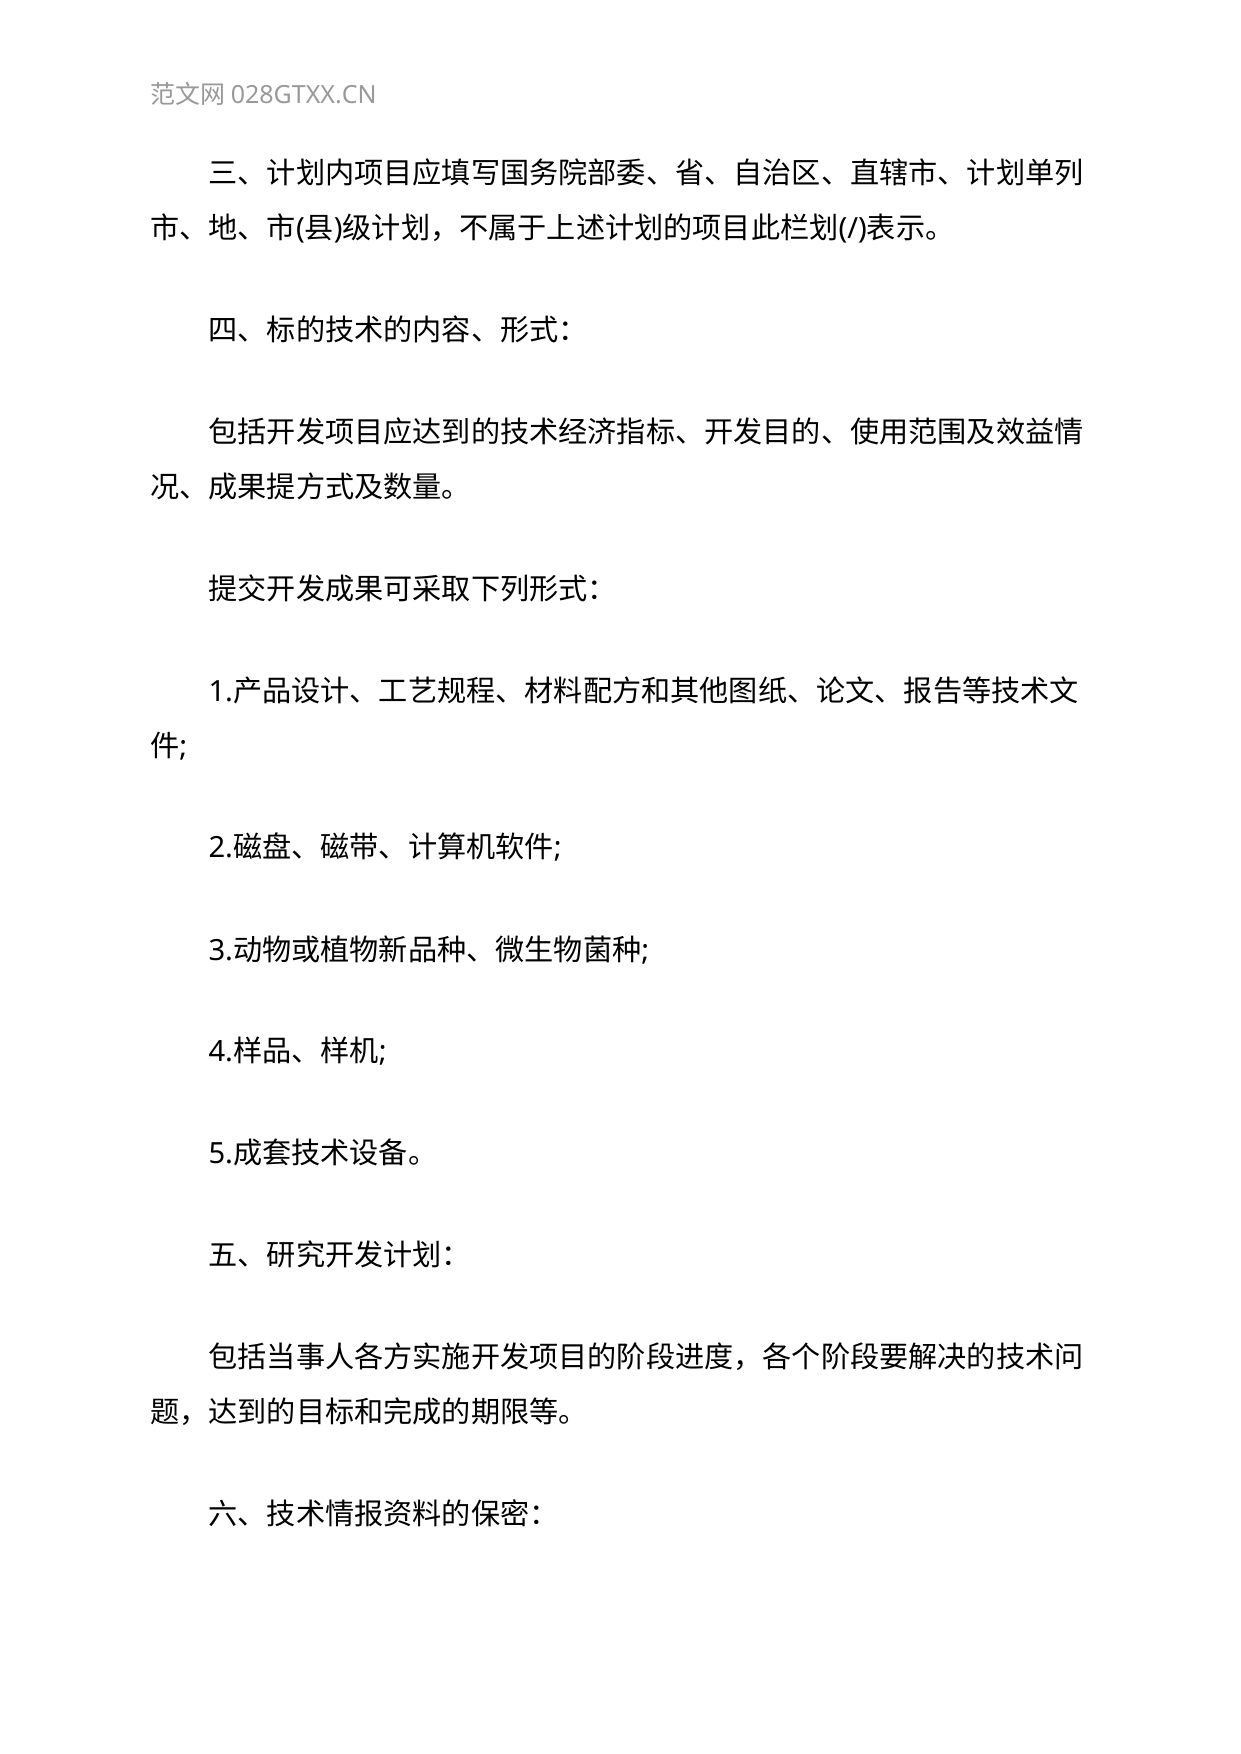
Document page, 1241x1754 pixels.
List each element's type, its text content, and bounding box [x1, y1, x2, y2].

text 3.动物或植物新品种、微生物菌种; [150, 926, 1090, 968]
text 包括开发项目应达到的技术经济指标、开发目的、使用范围及效益情况、成果提方式及数量。 [150, 409, 1090, 506]
text 2.磁盘、磁带、计算机软件; [150, 824, 1090, 866]
text 包括当事人各方实施开发项目的阶段进度，各个阶段要解决的技术问题，达到的目标和完成的期限等。 [150, 1334, 1090, 1431]
text 提交开发成果可采取下列形式： [150, 565, 1090, 608]
text 4.样品、样机; [150, 1028, 1090, 1070]
text 五、研究开发计划： [150, 1232, 1090, 1274]
text 三、计划内项目应填写国务院部委、省、自治区、直辖市、计划单列市、地、市(县)级计划，不属于上述计划的项目此栏划(/)表示。 [150, 150, 1090, 247]
text 六、技术情报资料的保密： [150, 1490, 1090, 1533]
text 1.产品设计、工艺规程、材料配方和其他图纸、论文、报告等技术文件; [150, 667, 1090, 764]
text 四、标的技术的内容、形式： [150, 307, 1090, 349]
text 5.成套技术设备。 [150, 1130, 1090, 1172]
